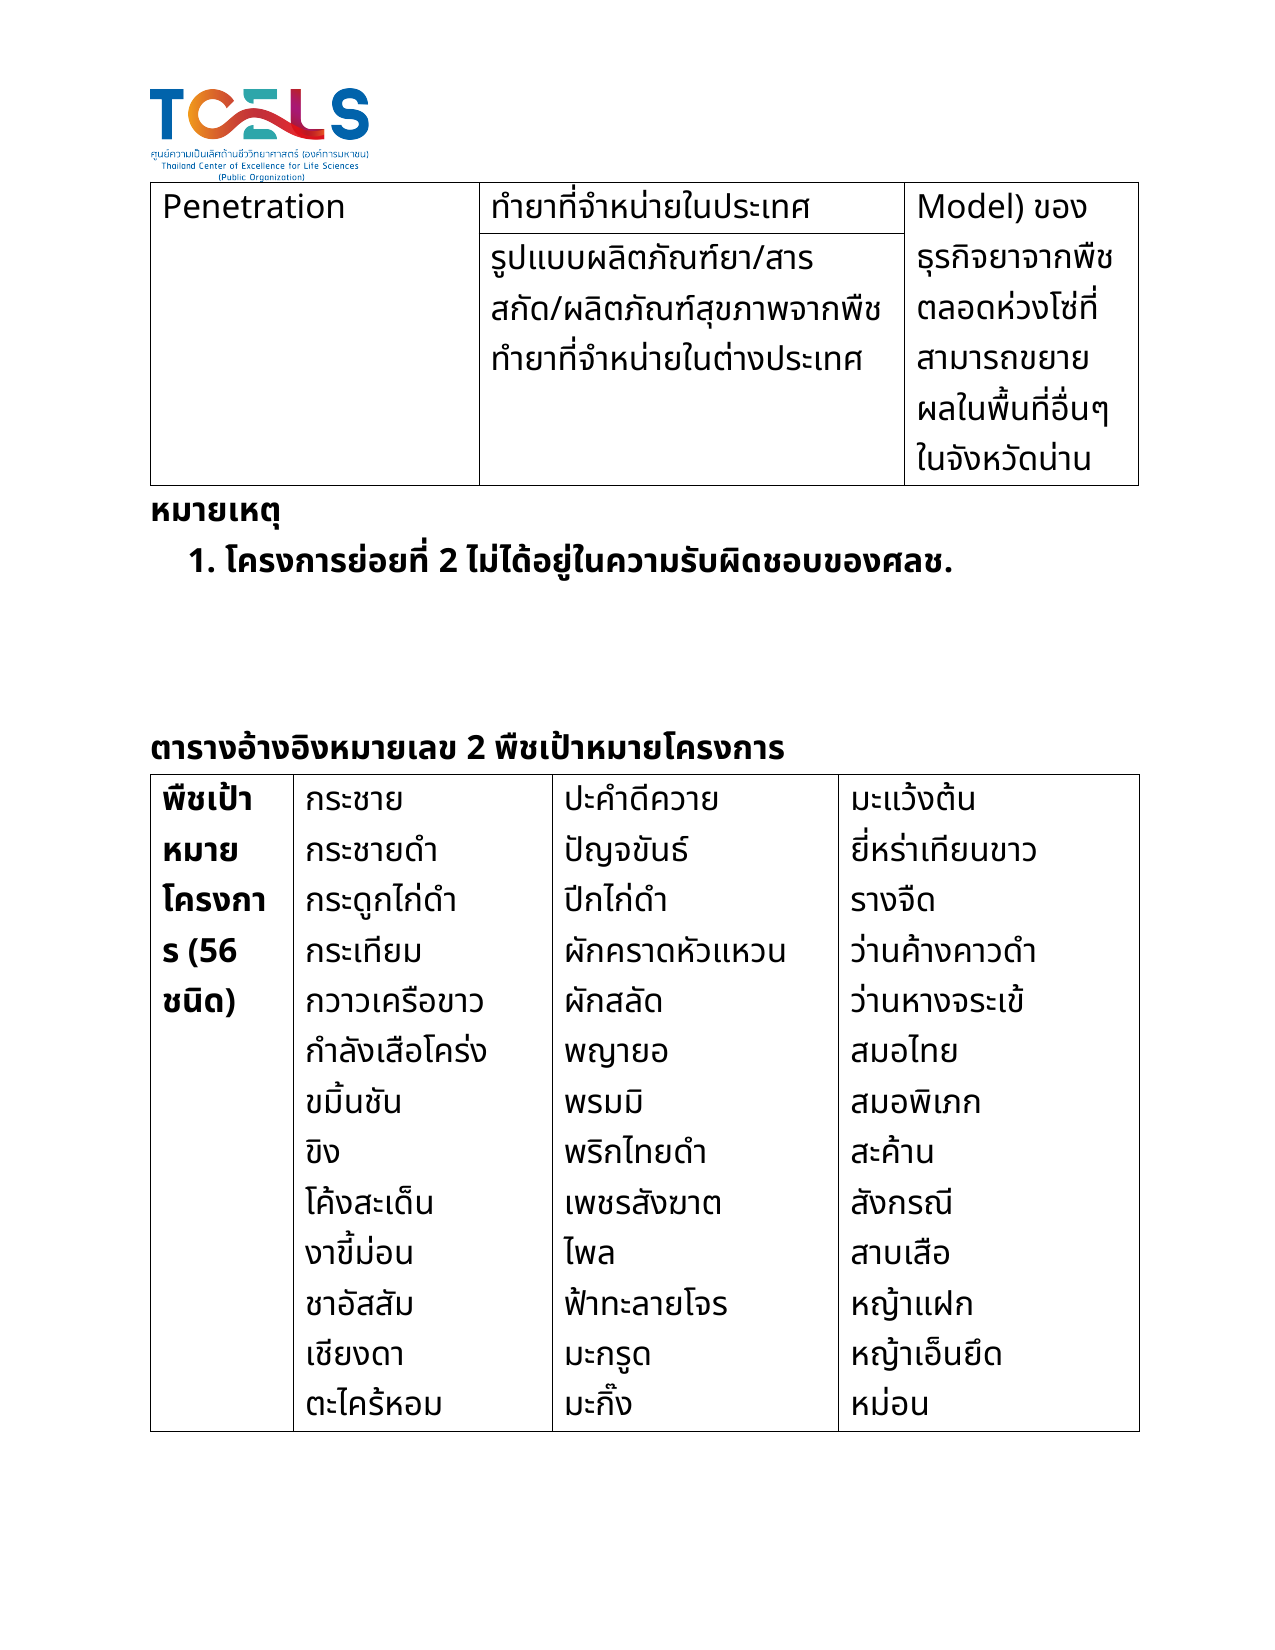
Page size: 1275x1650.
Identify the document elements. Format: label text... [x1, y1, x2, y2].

list โครงการย่อยที่ 2 ไม่ได้อยู่ในความรับผิดชอบของศลช. [187, 537, 1125, 587]
table_header พืชเป้าหมายโครงการ (56 ชนิด) [151, 775, 293, 1431]
picture [150, 75, 369, 182]
table_cell รูปแบบผลิตภัณฑ์ยา/สารสกัด/ผลิตภัณฑ์สุขภาพจากพืชทำยาที่จำหน่ายในต่างประเทศ [480, 234, 904, 485]
table_cell แผนธุรกิจ ( Business Model) ของธุรกิจยาจากพืชตลอดห่วงโซ่ที่สามารถขยายผลในพื้นที่อื่นๆ ในจังหวัดน่าน [905, 183, 1138, 485]
text หมายเหตุ [150, 486, 1125, 537]
table_cell 4. พัฒนาการตลาด Global Market Penetration [151, 183, 479, 485]
table_cell รูปแบบผลิตภัณฑ์ยา/สารสกัด/ผลิตภัณฑ์สุขภาพจากพืชทำยาที่จำหน่ายในประเทศ [480, 183, 904, 233]
text ตารางอ้างอิงหมายเลข 2 พืชเป้าหมายโครงการ [150, 724, 1125, 774]
